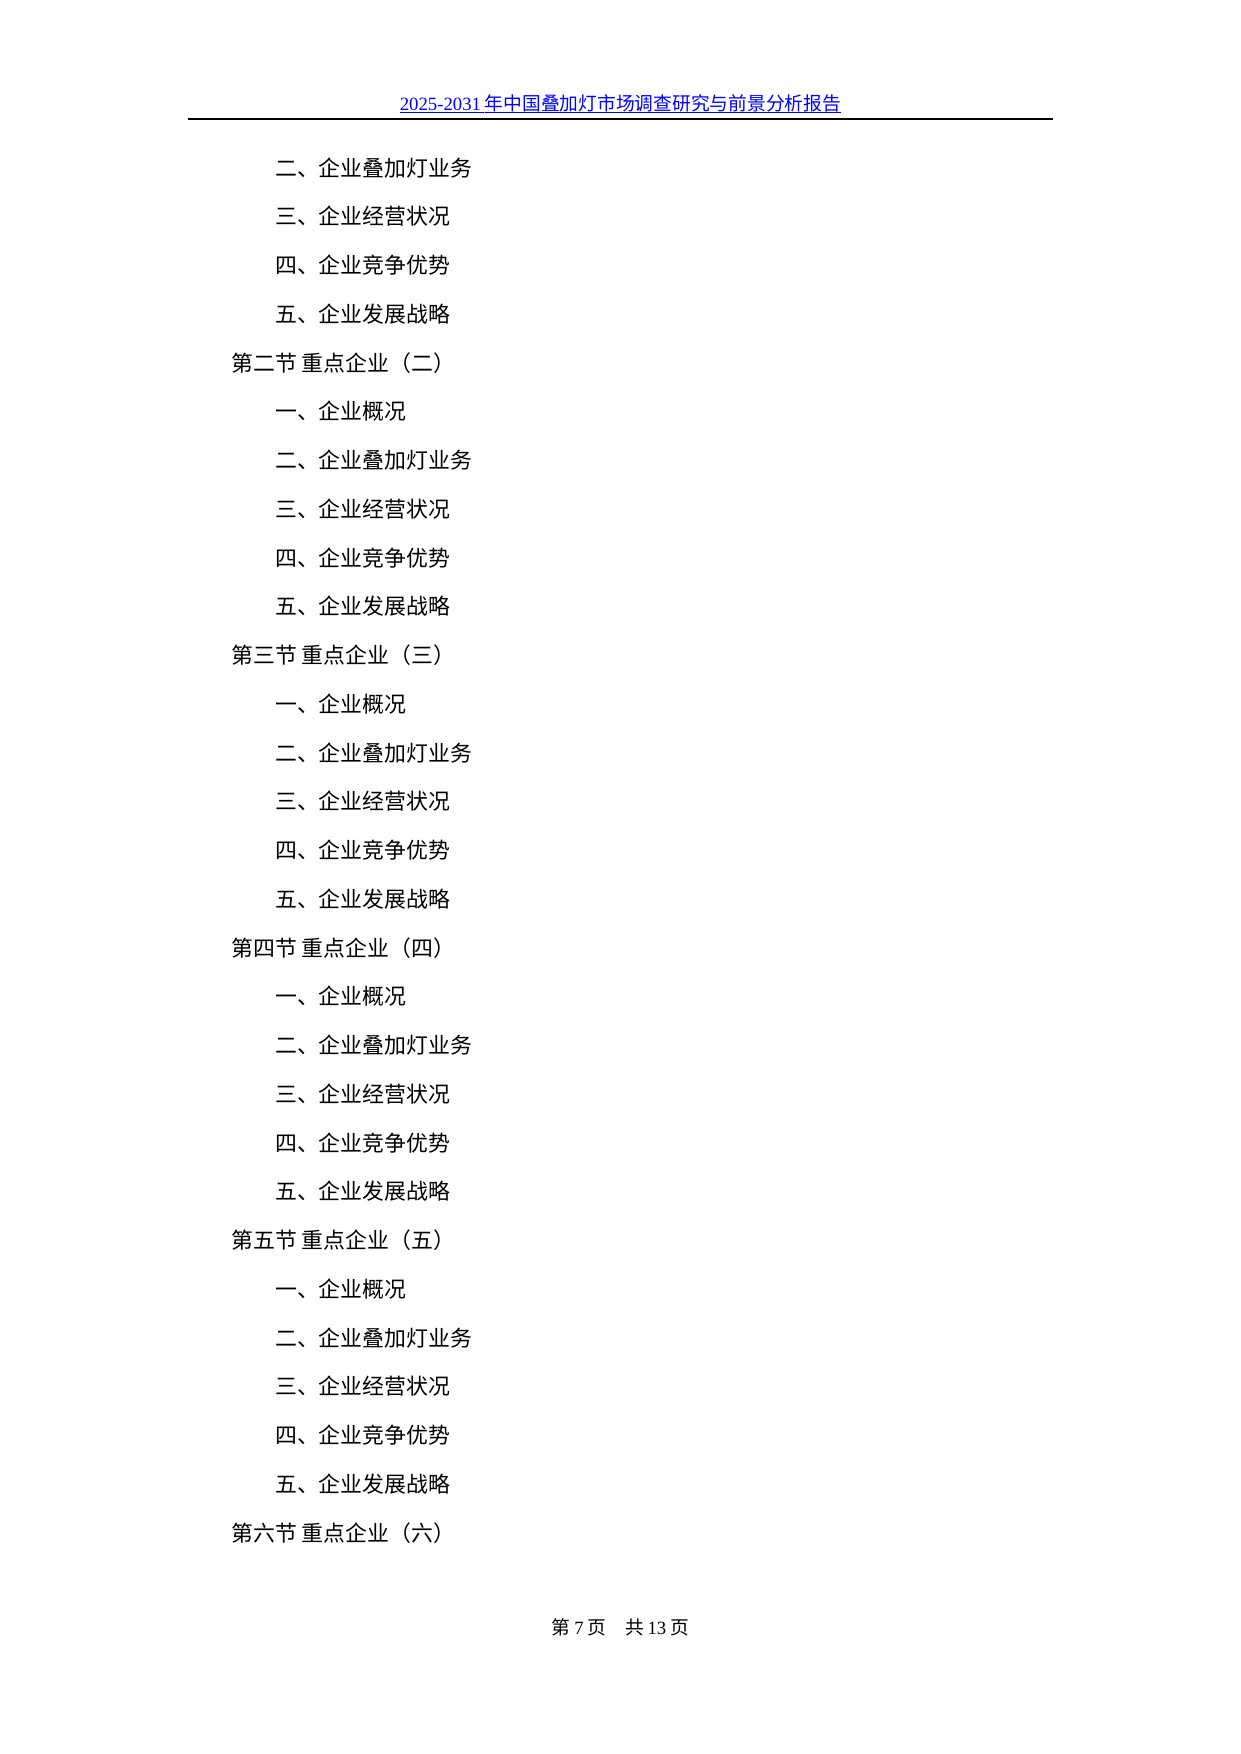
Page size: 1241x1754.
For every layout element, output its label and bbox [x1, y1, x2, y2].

text [187, 150, 1053, 1548]
